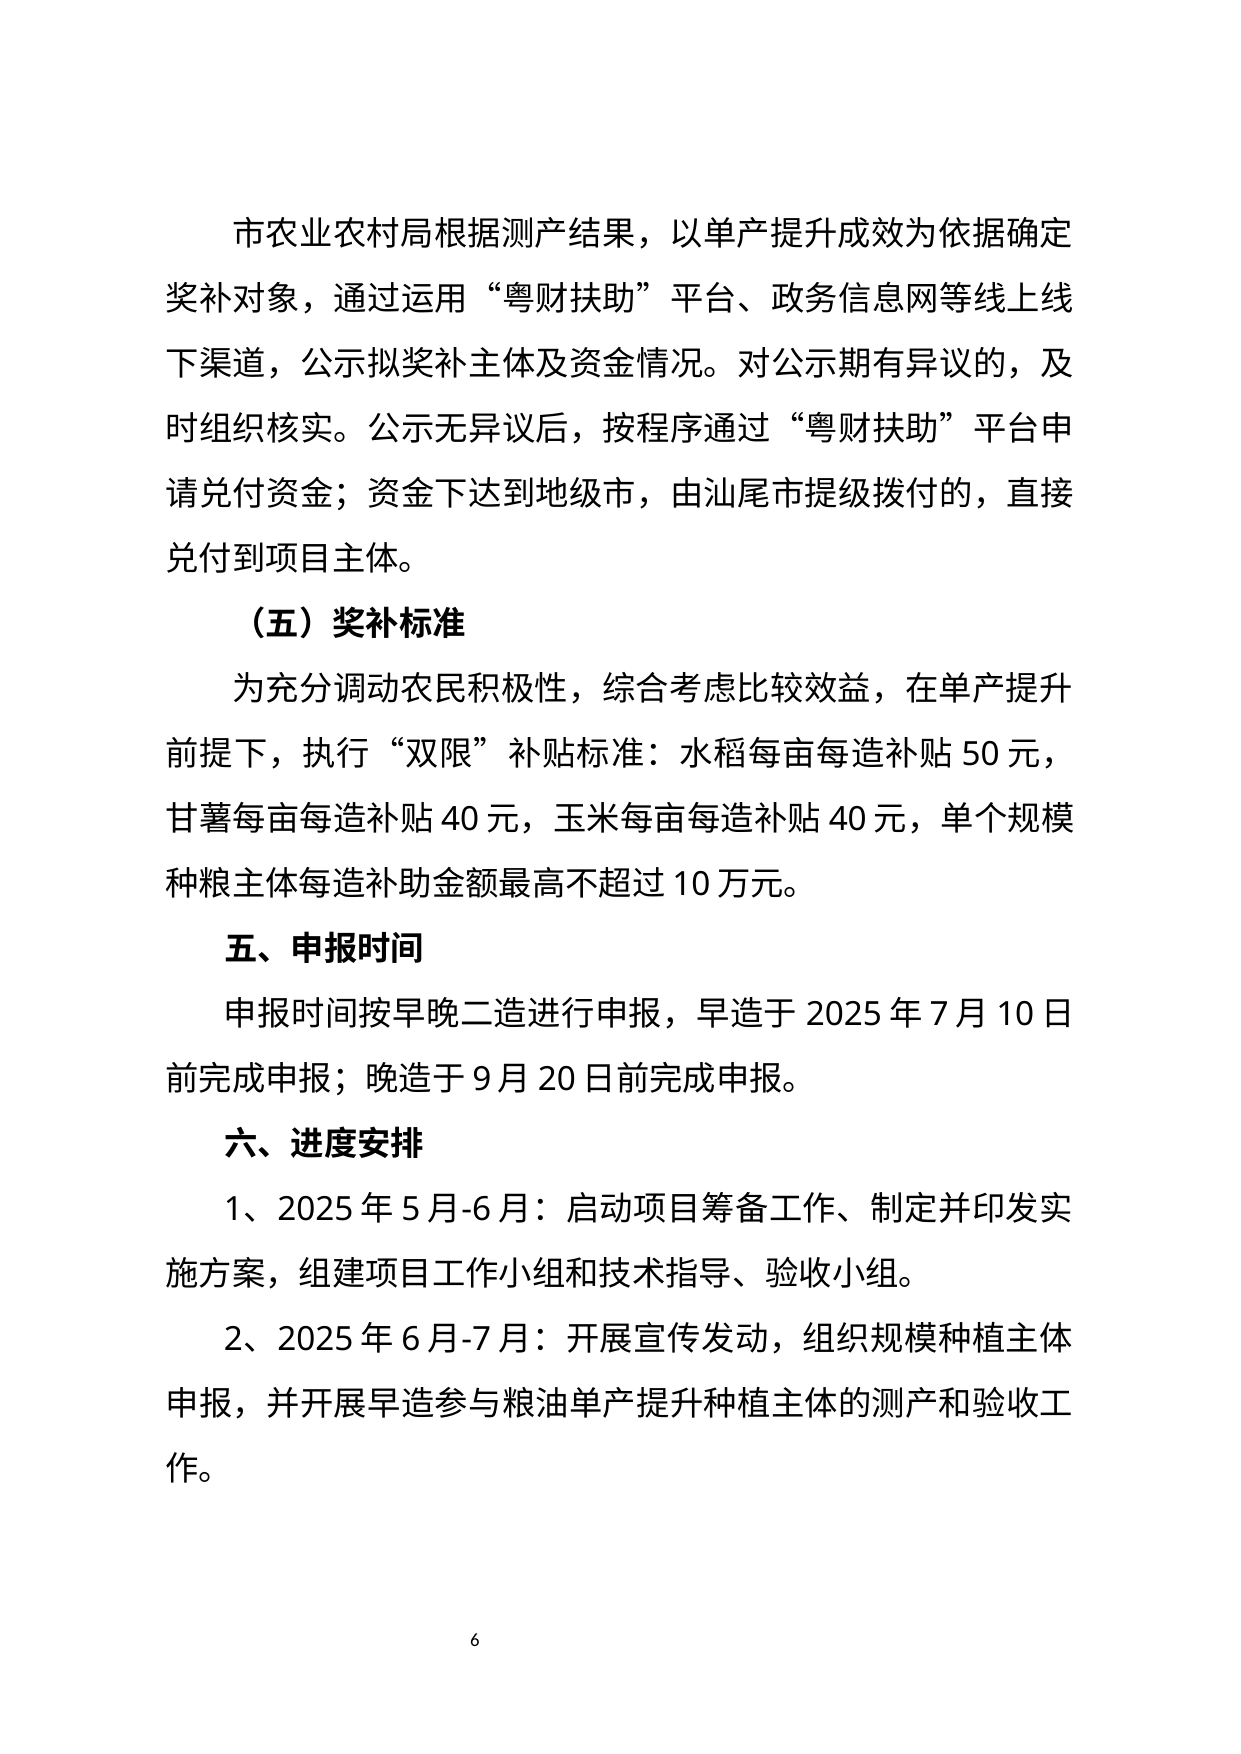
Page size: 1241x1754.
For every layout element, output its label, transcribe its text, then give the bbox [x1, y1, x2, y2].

list 2、2025年6月-7月：开展宣传发动，组织规模种植主体申报，并开展早造参与粮油单产提升种植主体的测产和验收工作。 [165, 1304, 1075, 1499]
list 为充分调动农民积极性，综合考虑比较效益，在单产提升前提下，执行“双限”补贴标准：水稻每亩每造补贴50元，甘薯每亩每造补贴40元，玉米每亩每造补贴40元，单个规模种粮主体每造补助金额最高不超过10万元。 [165, 654, 1075, 914]
list （五）奖补标准 [165, 589, 1075, 654]
list 申报时间按早晚二造进行申报，早造于2025年7月10日前完成申报；晚造于9月20日前完成申报。 [165, 979, 1075, 1109]
list 六、进度安排 [165, 1109, 1075, 1174]
list 五、申报时间 [165, 914, 1075, 979]
list 1、2025年5月-6月：启动项目筹备工作、制定并印发实施方案，组建项目工作小组和技术指导、验收小组。 [165, 1174, 1075, 1304]
list 市农业农村局根据测产结果，以单产提升成效为依据确定奖补对象，通过运用“粤财扶助”平台、政务信息网等线上线下渠道，公示拟奖补主体及资金情况。对公示期有异议的，及时组织核实。公示无异议后，按程序通过“粤财扶助”平台申请兑付资金；资金下达到地级市，由汕尾市提级拨付的，直接兑付到项目主体。 [165, 199, 1075, 589]
